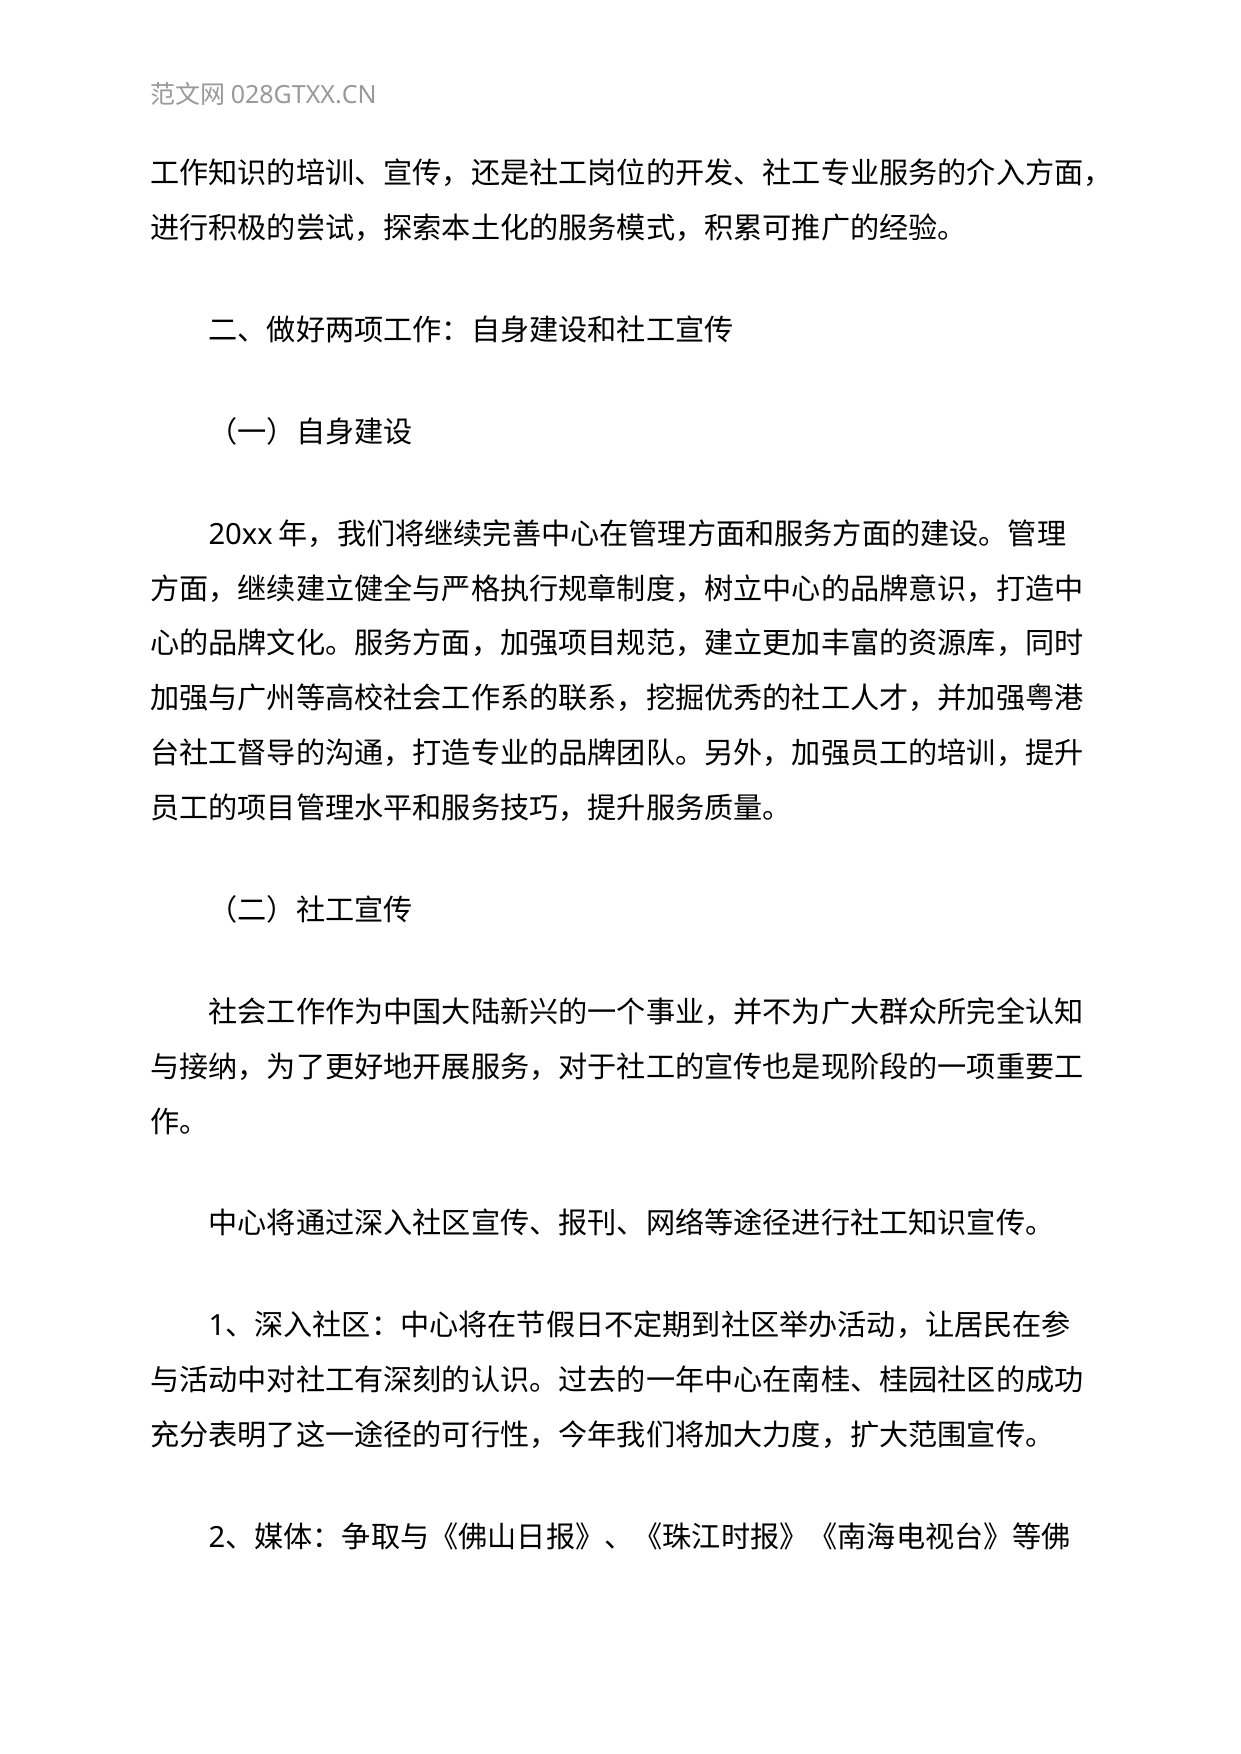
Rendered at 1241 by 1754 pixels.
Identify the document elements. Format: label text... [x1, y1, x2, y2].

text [150, 150, 1090, 247]
text 社会工作作为中国大陆新兴的一个事业，并不为广大群众所完全认知与接纳，为了更好地开展服务，对于社工的宣传也是现阶段的一项重要工作。 [150, 988, 1090, 1140]
text （一）自身建设 [150, 408, 1090, 451]
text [150, 1513, 1090, 1556]
text 二、做好两项工作：自身建设和社工宣传 [150, 307, 1090, 349]
text 中心将通过深入社区宣传、报刊、网络等途径进行社工知识宣传。 [150, 1200, 1090, 1242]
text 20xx年，我们将继续完善中心在管理方面和服务方面的建设。管理方面，继续建立健全与严格执行规章制度，树立中心的品牌意识，打造中心的品牌文化。服务方面，加强项目规范，建立更加丰富的资源库，同时加强与广州等高校社会工作系的联系，挖掘优秀的社工人才，并加强粤港台社工督导的沟通，打造专业的品牌团队。另外，加强员工的培训，提升员工的项目管理水平和服务技巧，提升服务质量。 [150, 510, 1090, 827]
text 1、深入社区：中心将在节假日不定期到社区举办活动，让居民在参与活动中对社工有深刻的认识。过去的一年中心在南桂、桂园社区的成功充分表明了这一途径的可行性，今年我们将加大力度，扩大范围宣传。 [150, 1302, 1090, 1454]
text （二）社工宣传 [150, 887, 1090, 929]
